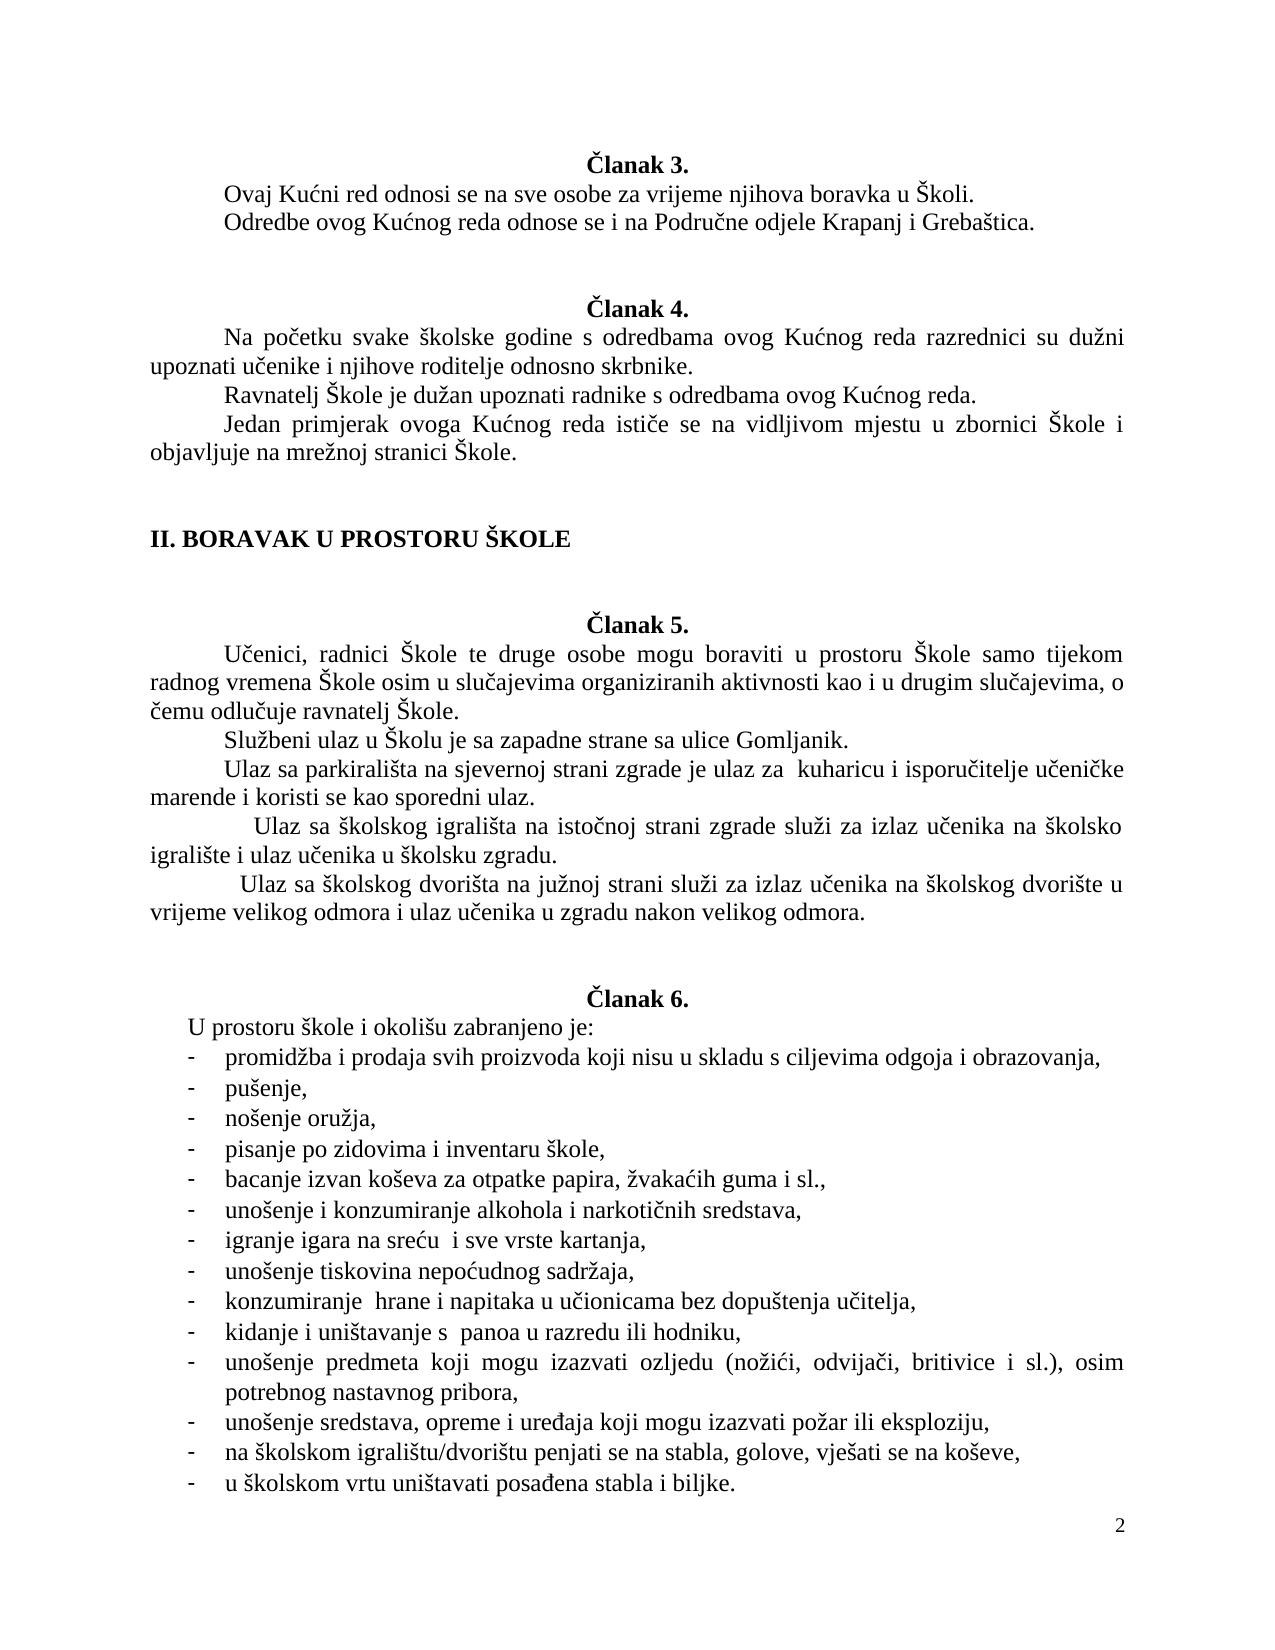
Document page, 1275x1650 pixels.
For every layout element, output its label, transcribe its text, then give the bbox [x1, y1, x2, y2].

text Članak 3. [150, 150, 1125, 179]
text Na početku svake školske godine s odredbama ovog Kućnog reda razrednici su dužni upoznati učenike i njihove roditelje odnosno skrbnike. [150, 322, 1125, 380]
text U prostoru škole i okolišu zabranjeno je: [150, 1012, 1125, 1041]
subtitle II. BORAVAK U PROSTORU ŠKOLE [150, 524, 1125, 552]
text Članak 5. [150, 610, 1125, 639]
list unošenje i konzumiranje alkohola i narkotičnih sredstava, [187, 1194, 1125, 1224]
text Članak 4. [150, 294, 1125, 322]
text Članak 6. [150, 984, 1125, 1012]
text Ulaz sa školskog igrališta na istočnoj strani zgrade služi za izlaz učenika na školsko igralište i ulaz učenika u školsku zgradu. [150, 811, 1125, 869]
list pušenje, [187, 1072, 1125, 1102]
text Ulaz sa školskog dvorišta na južnoj strani služi za izlaz učenika na školskog dvorište u vrijeme velikog odmora i ulaz učenika u zgradu nakon velikog odmora. [150, 869, 1125, 926]
text Jedan primjerak ovoga Kućnog reda ističe se na vidljivom mjestu u zbornici Škole i objavljuje na mrežnoj stranici Škole. [150, 409, 1125, 466]
list unošenje predmeta koji mogu izazvati ozljedu (nožići, odvijači, britivice i sl.), osim potrebnog nastavnog pribora, [187, 1346, 1125, 1406]
list unošenje sredstava, opreme i uređaja koji mogu izazvati požar ili eksploziju, [187, 1406, 1125, 1436]
text Ulaz sa parkirališta na sjevernoj strani zgrade je ulaz za kuharicu i isporučitelje učeničke marende i koristi se kao sporedni ulaz. [150, 754, 1125, 811]
list unošenje tiskovina nepoćudnog sadržaja, [187, 1255, 1125, 1285]
text Službeni ulaz u Školu je sa zapadne strane sa ulice Gomljanik. [150, 725, 1125, 754]
text Učenici, radnici Škole te druge osobe mogu boraviti u prostoru Škole samo tijekom radnog vremena Škole osim u slučajevima organiziranih aktivnosti kao i u drugim slučajevima, o čemu odlučuje ravnatelj Škole. [150, 639, 1125, 725]
list kidanje i uništavanje s panoa u razredu ili hodniku, [187, 1316, 1125, 1346]
list promidžba i prodaja svih proizvoda koji nisu u skladu s ciljevima odgoja i obrazovanja, [187, 1041, 1125, 1072]
list pisanje po zidovima i inventaru škole, [187, 1133, 1125, 1163]
list na školskom igralištu/dvorištu penjati se na stabla, golove, vješati se na koševe, [187, 1436, 1125, 1467]
list igranje igara na sreću i sve vrste kartanja, [187, 1224, 1125, 1255]
list konzumiranje hrane i napitaka u učionicama bez dopuštenja učitelja, [187, 1285, 1125, 1316]
text Odredbe ovog Kućnog reda odnose se i na Područne odjele Krapanj i Grebaštica. [150, 207, 1125, 236]
list nošenje oružja, [187, 1102, 1125, 1133]
list u školskom vrtu uništavati posađena stabla i biljke. [187, 1467, 1125, 1497]
text Ovaj Kućni red odnosi se na sve osobe za vrijeme njihova boravka u Školi. [150, 179, 1125, 207]
text Ravnatelj Škole je dužan upoznati radnike s odredbama ovog Kućnog reda. [150, 380, 1125, 409]
list bacanje izvan koševa za otpatke papira, žvakaćih guma i sl., [187, 1163, 1125, 1194]
